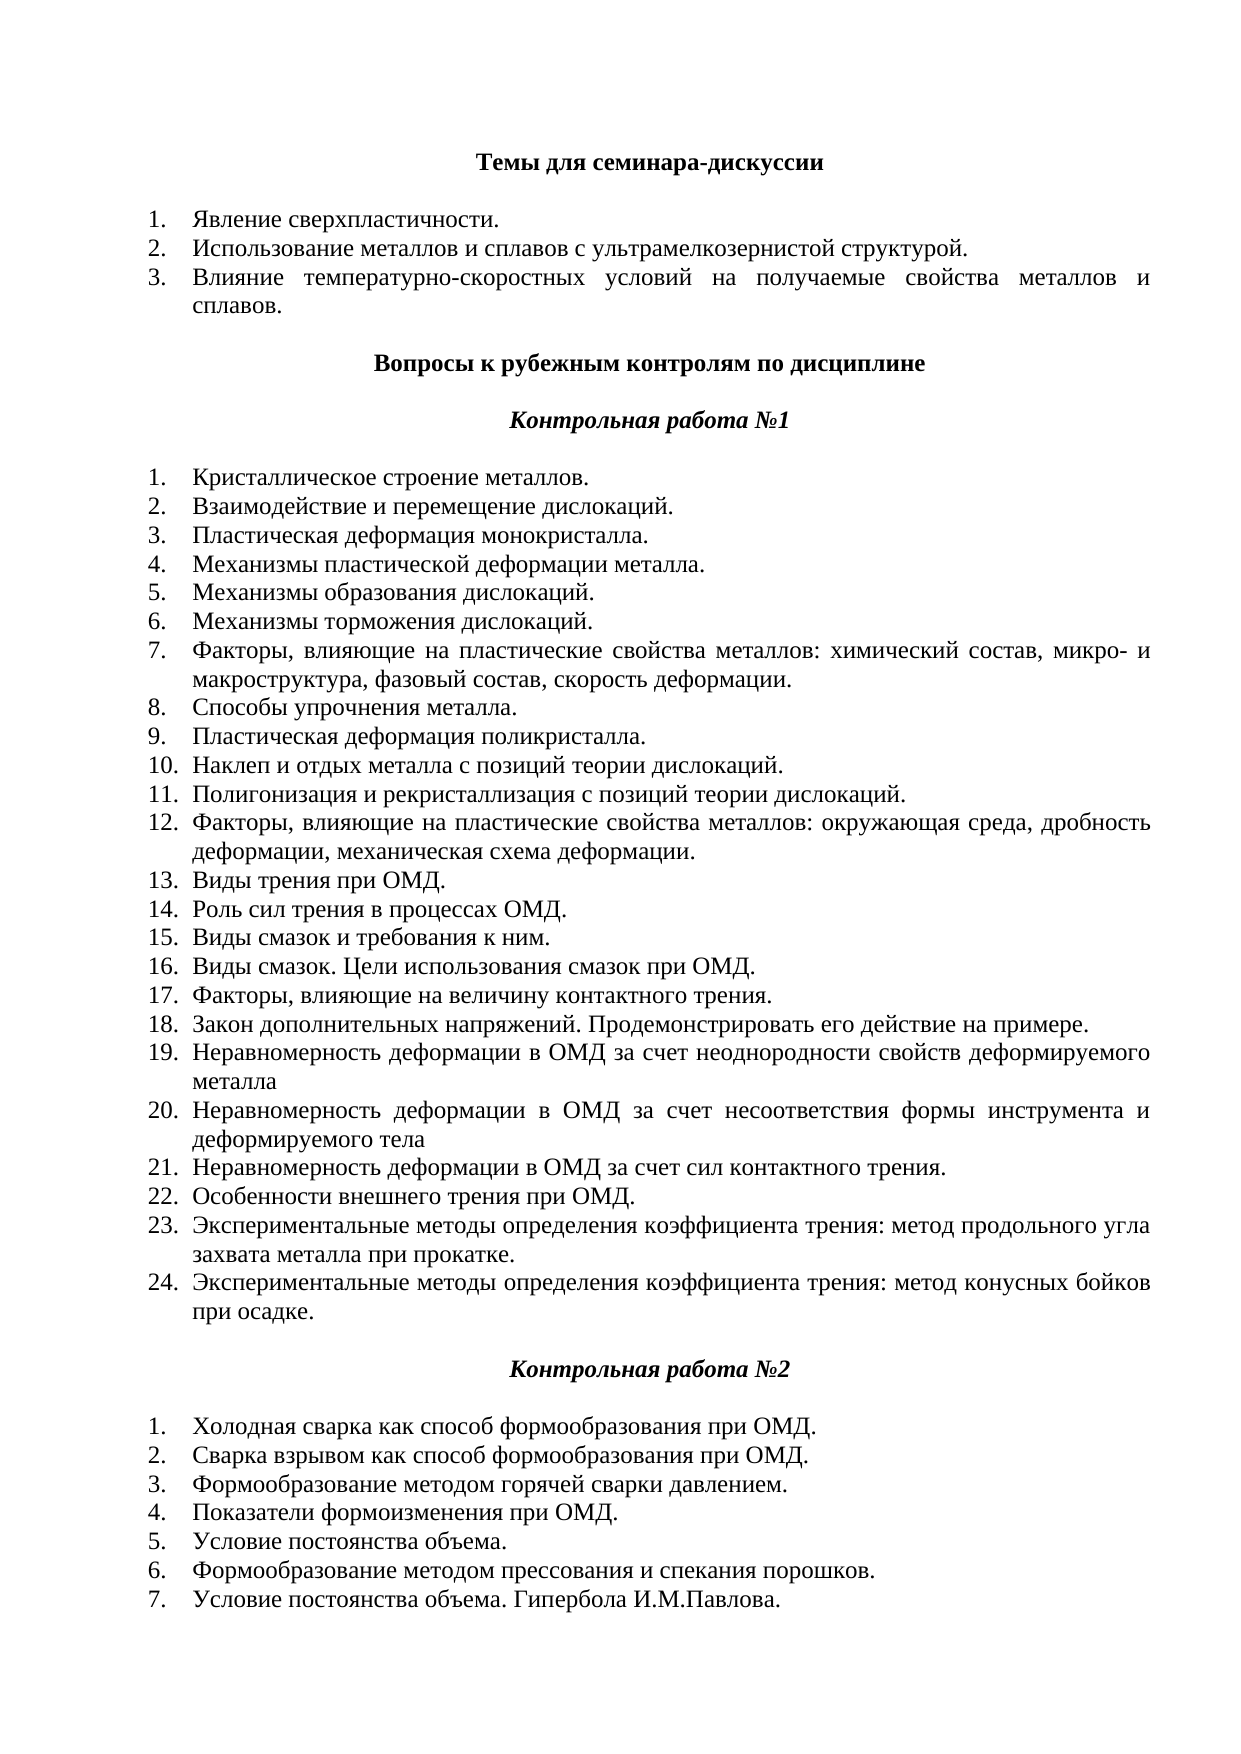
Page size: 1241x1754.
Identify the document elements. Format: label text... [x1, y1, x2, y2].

list Кристаллическое строение металлов. [148, 462, 1152, 491]
list Холодная сварка как способ формообразования при ОМД. [148, 1411, 1152, 1440]
list Условие постоянства объема. Гипербола И.М.Павлова. [148, 1584, 1152, 1612]
list Виды смазок. Цели использования смазок при ОМД. [148, 951, 1152, 980]
list Использование металлов и сплавов с ультрамелкозернистой структурой. [148, 233, 1152, 262]
list Факторы, влияющие на величину контактного трения. [148, 980, 1152, 1009]
list Экспериментальные методы определения коэффициента трения: метод продольного угла захвата металла при прокатке. [148, 1210, 1152, 1267]
list Механизмы образования дислокаций. [148, 577, 1152, 606]
list Полигонизация и рекристаллизация с позиций теории дислокаций. [148, 779, 1152, 807]
list Особенности внешнего трения при ОМД. [148, 1181, 1152, 1210]
list Условие постоянства объема. [148, 1526, 1152, 1555]
list Сварка взрывом как способ формообразования при ОМД. [148, 1440, 1152, 1469]
list Виды трения при ОМД. [148, 865, 1152, 894]
list Взаимодействие и перемещение дислокаций. [148, 491, 1152, 520]
text Контрольная работа №1 [148, 405, 1152, 434]
list Виды смазок и требования к ним. [148, 922, 1152, 951]
list Формообразование методом горячей сварки давлением. [148, 1469, 1152, 1497]
list Формообразование методом прессования и спекания порошков. [148, 1555, 1152, 1584]
list Явление сверхпластичности. [148, 204, 1152, 233]
text Контрольная работа №2 [148, 1354, 1152, 1382]
list Показатели формоизменения при ОМД. [148, 1497, 1152, 1526]
list Неравномерность деформации в ОМД за счет несоответствия формы инструмента и деформируемого тела [148, 1095, 1152, 1152]
text Темы для семинара-дискуссии [148, 147, 1152, 176]
list Наклеп и отдых металла с позиций теории дислокаций. [148, 750, 1152, 779]
text Вопросы к рубежным контролям по дисциплине [148, 348, 1152, 405]
list Способы упрочнения металла. [148, 692, 1152, 721]
list Факторы, влияющие на пластические свойства металлов: химический состав, микро- и макроструктура, фазовый состав, скорость деформации. [148, 635, 1152, 692]
list Пластическая деформация поликристалла. [148, 721, 1152, 750]
list Закон дополнительных напряжений. Продемонстрировать его действие на примере. [148, 1009, 1152, 1037]
list Роль сил трения в процессах ОМД. [148, 894, 1152, 922]
list Факторы, влияющие на пластические свойства металлов: окружающая среда, дробность деформации, механическая схема деформации. [148, 807, 1152, 865]
list Влияние температурно-скоростных условий на получаемые свойства металлов и сплавов. [148, 262, 1152, 319]
list Механизмы торможения дислокаций. [148, 606, 1152, 635]
list Экспериментальные методы определения коэффициента трения: метод конусных бойков при осадке. [148, 1267, 1152, 1325]
list Неравномерность деформации в ОМД за счет сил контактного трения. [148, 1152, 1152, 1181]
list Неравномерность деформации в ОМД за счет неоднородности свойств деформируемого металла [148, 1037, 1152, 1095]
list Механизмы пластической деформации металла. [148, 549, 1152, 577]
list Пластическая деформация монокристалла. [148, 520, 1152, 549]
